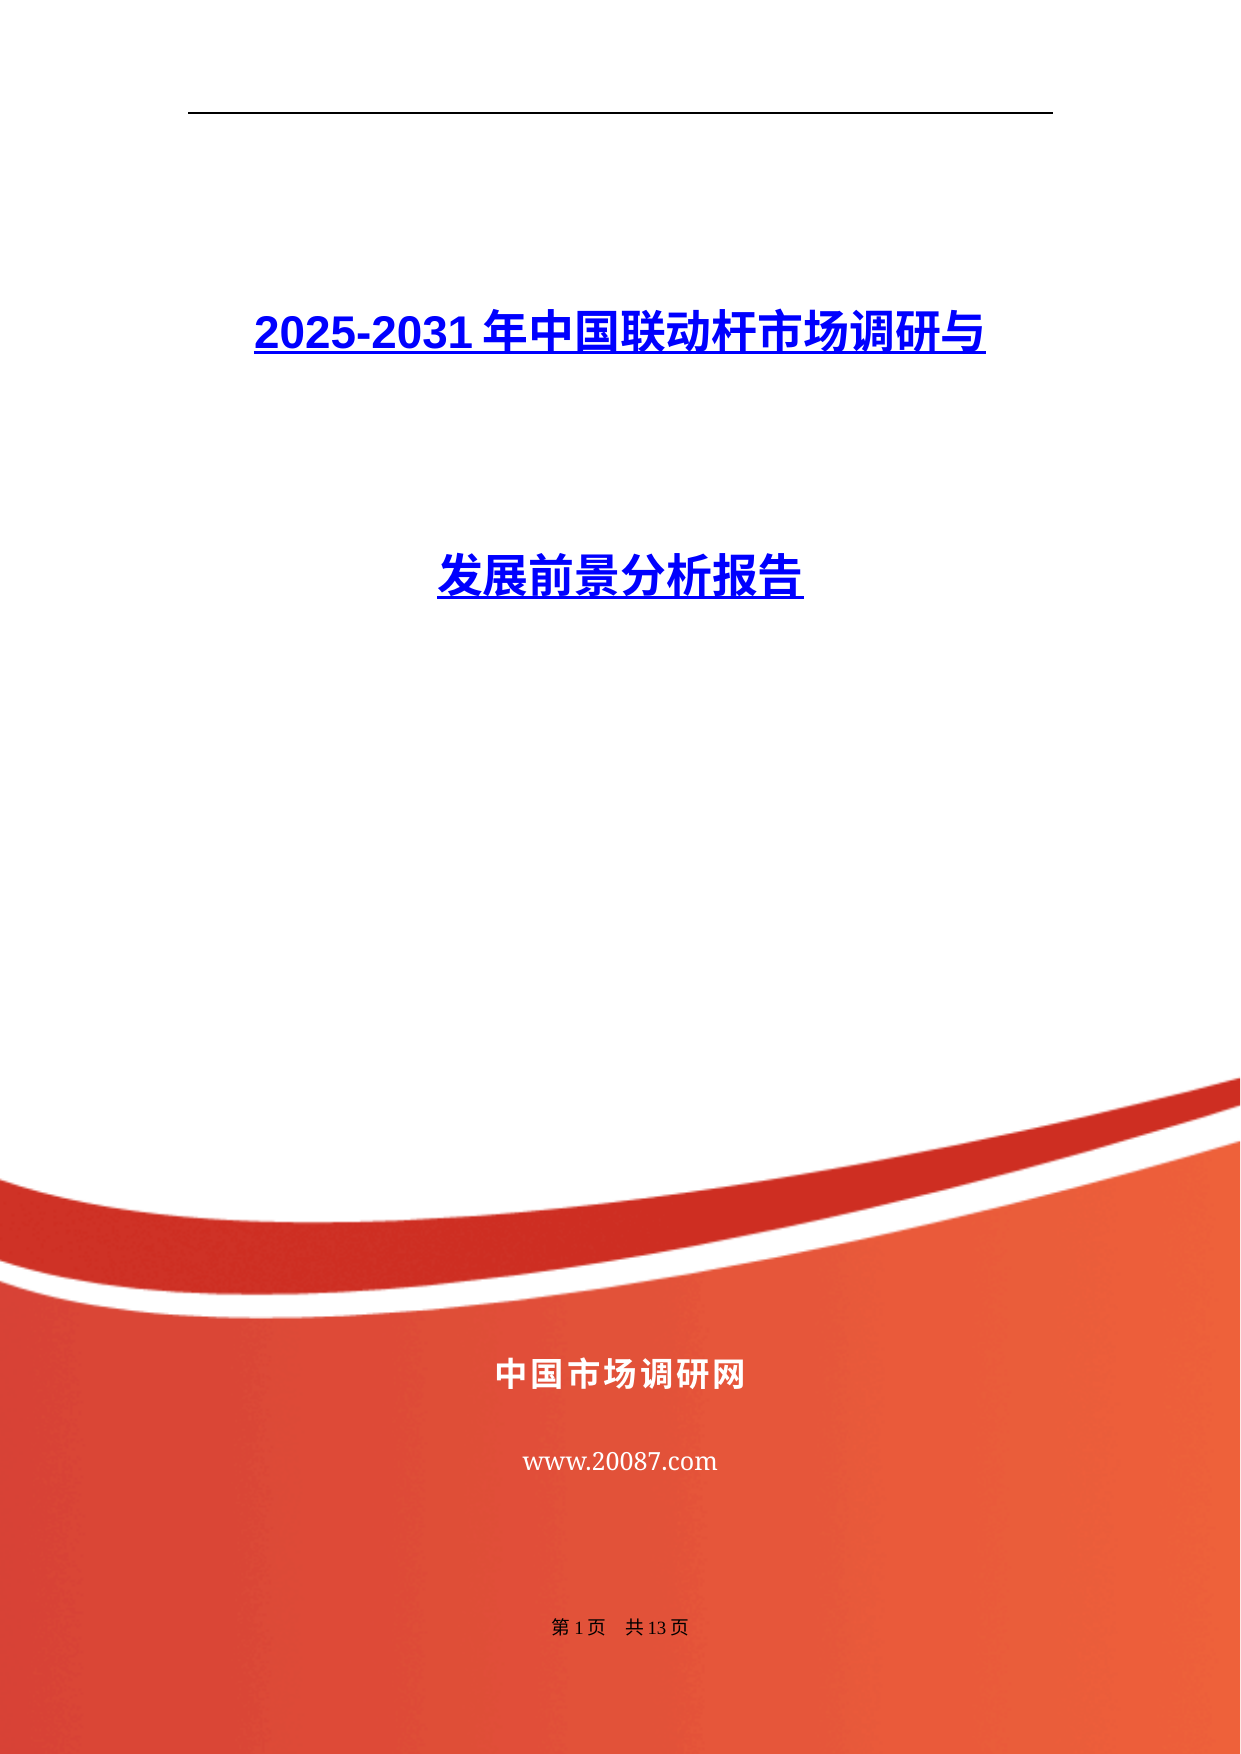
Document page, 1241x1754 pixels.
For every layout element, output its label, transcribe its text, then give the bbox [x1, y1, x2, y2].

text www.20087.com [187, 1428, 1053, 1493]
table_header 2025-2031年中国联动杆市场调研与发展前景分析报告 [188, 207, 1053, 773]
subtitle 中国市场调研网 [187, 1339, 1053, 1404]
picture [0, 1006, 1241, 1754]
